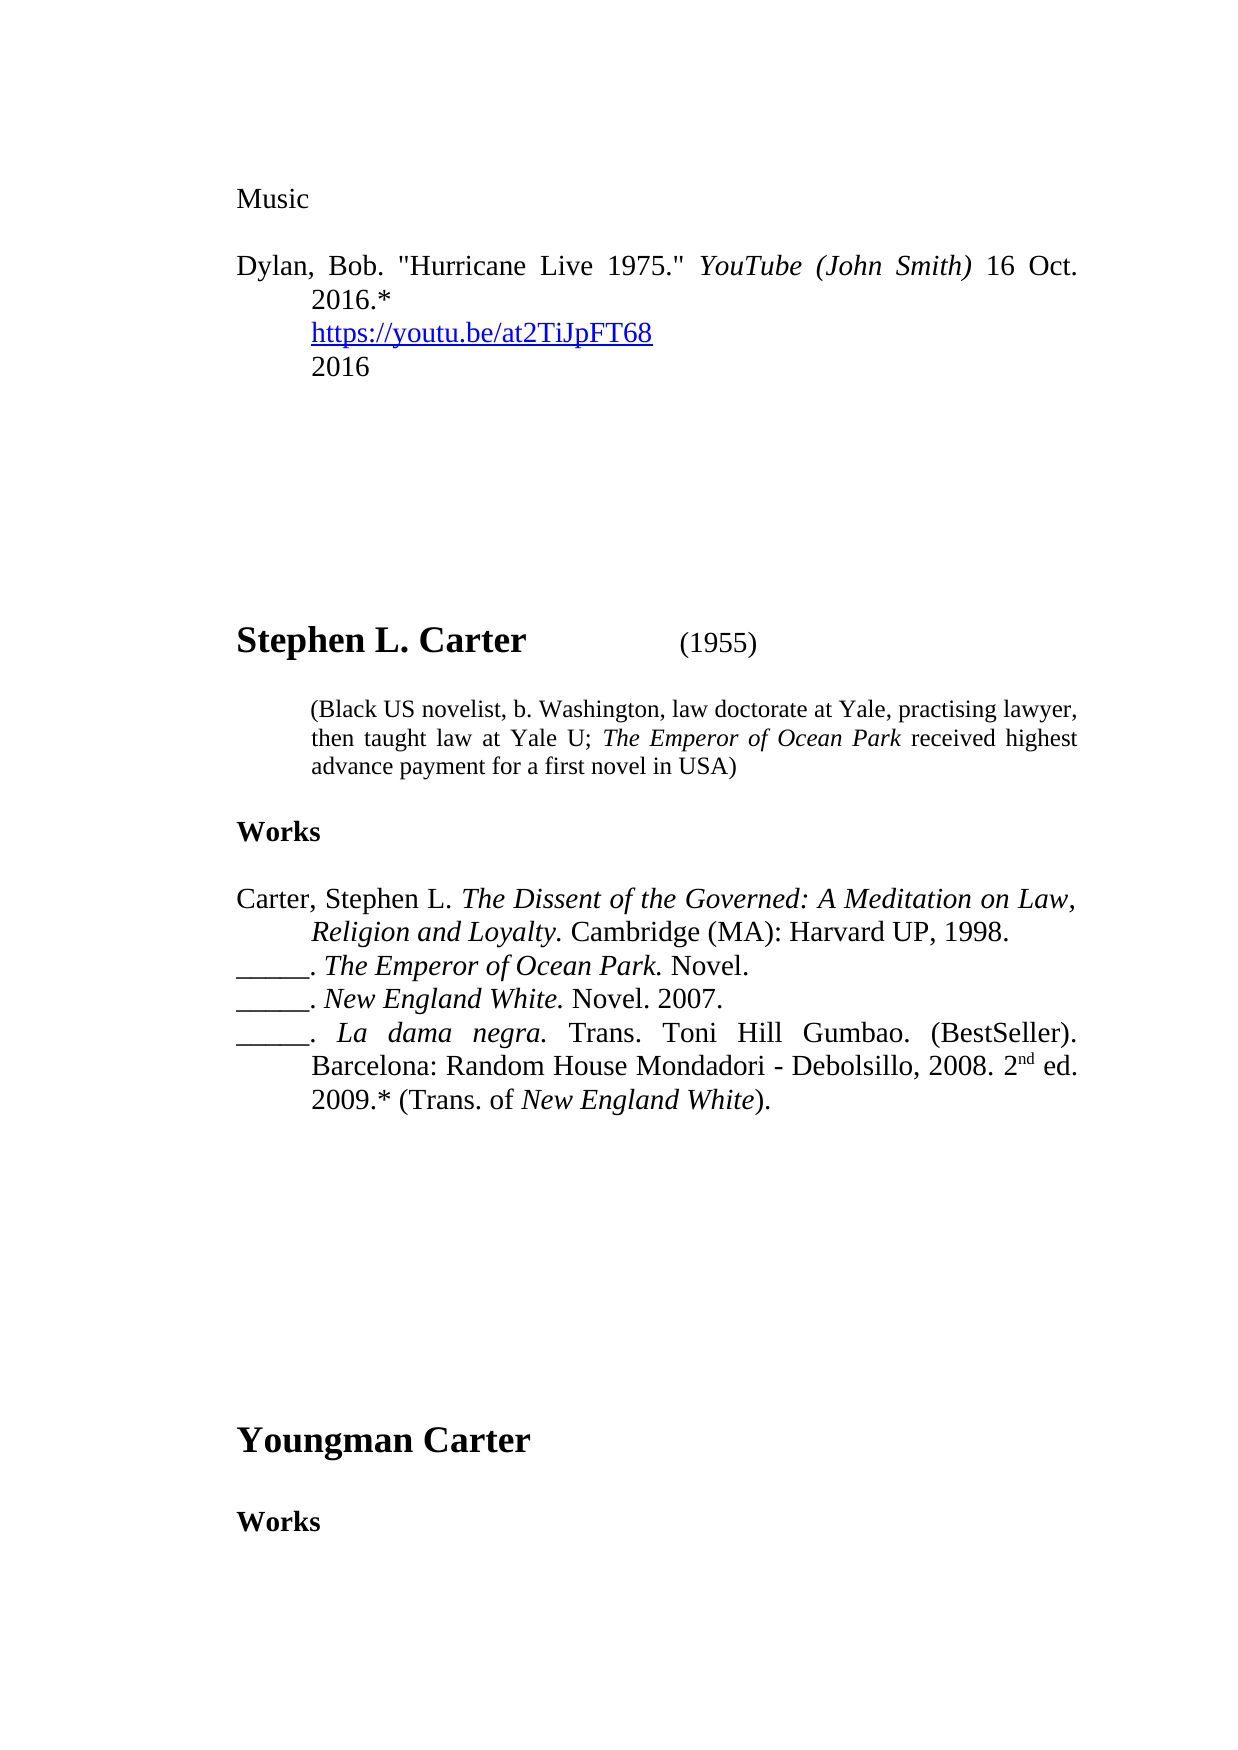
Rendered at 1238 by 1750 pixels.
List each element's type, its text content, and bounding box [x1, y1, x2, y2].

text Music [236, 181, 1078, 215]
text _____. New England White. Novel. 2007. [236, 981, 1078, 1015]
text (Black US novelist, b. Washington, law doctorate at Yale, practising lawyer, then taught law at Yale U; The Emperor of Ocean Park received highest advance payment for a first novel in USA) [310, 694, 1078, 780]
text Youngman Carter [236, 1417, 1078, 1461]
text _____. The Emperor of Ocean Park. Novel. [236, 948, 1077, 981]
text _____. La dama negra. Trans. Toni Hill Gumbao. (BestSeller). Barcelona: Random House Mondadori - Debolsillo, 2008. 2nd ed. 2009.* (Trans. of New England White). [236, 1015, 1078, 1116]
text Dylan, Bob. "Hurricane Live 1975." YouTube (John Smith) 16 Oct. 2016.* [236, 248, 1078, 315]
text Carter, Stephen L. The Dissent of the Governed: A Meditation on Law, Religion and Loyalty. Cambridge (MA): Harvard UP, 1998. [236, 881, 1077, 948]
text Works [236, 814, 1078, 847]
text https://youtu.be/at2TiJpFT68 [236, 315, 1078, 349]
text Stephen L. Carter (1955) [236, 617, 1078, 660]
text Works [236, 1504, 1078, 1537]
text 2016 [236, 349, 1078, 382]
